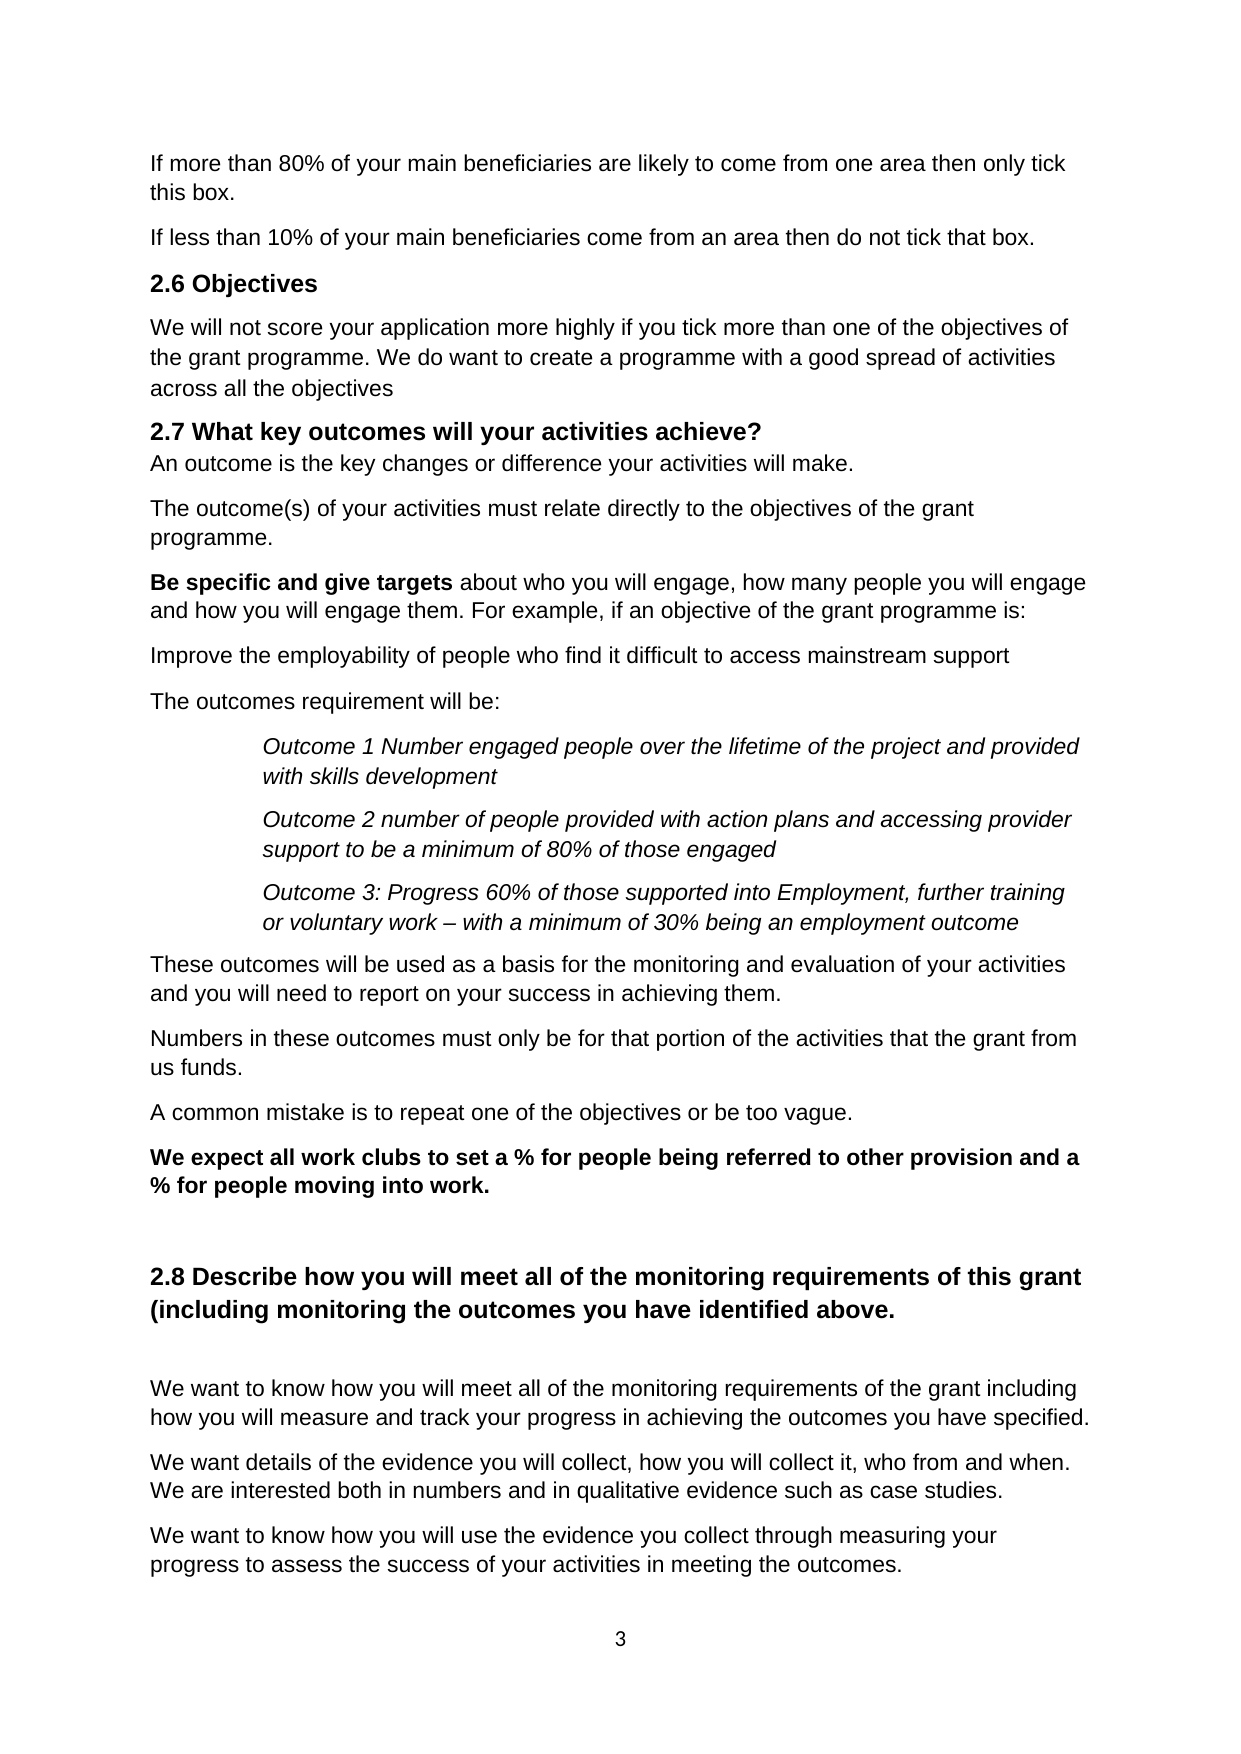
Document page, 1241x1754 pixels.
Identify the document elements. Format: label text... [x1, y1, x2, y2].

text A common mistake is to repeat one of the objectives or be too vague. [150, 1098, 1090, 1125]
text The outcome(s) of your activities must relate directly to the objectives of the grant programme. [150, 495, 1090, 550]
subtitle 2.7 What key outcomes will your activities achieve? [150, 417, 1090, 446]
text Improve the employability of people who find it difficult to access mainstream support [150, 642, 1090, 669]
text An outcome is the key changes or difference your activities will make. [150, 450, 1090, 477]
text Outcome 2 number of people provided with action plans and accessing provider support to be a minimum of 80% of those engaged [262, 806, 1090, 862]
text Be specific and give targets about who you will engage, how many people you will engage and how you will engage them. For example, if an objective of the grant programme is: [150, 569, 1090, 624]
text We want details of the evidence you will collect, how you will collect it, who from and when. We are interested both in numbers and in qualitative evidence such as case studies. [150, 1449, 1090, 1503]
text Outcome 3: Progress 60% of those supported into Employment, further training or voluntary work – with a minimum of 30% being an employment outcome [262, 878, 1090, 935]
text If less than 10% of your main beneficiaries come from an area then do not tick that box. [150, 223, 1090, 250]
text Outcome 1 Number engaged people over the lifetime of the project and provided with skills development [262, 733, 1090, 789]
text We expect all work clubs to set a % for people being referred to other provision and a % for people moving into work. [150, 1144, 1090, 1198]
text If more than 80% of your main beneficiaries are likely to come from one area then only tick this box. [150, 150, 1090, 205]
text These outcomes will be used as a basis for the monitoring and evaluation of your activities and you will need to report on your success in achieving them. [150, 951, 1090, 1006]
subtitle 2.6 Objectives [150, 269, 1090, 297]
text We want to know how you will meet all of the monitoring requirements of the grant including how you will measure and track your progress in achieving the outcomes you have specified. [150, 1375, 1090, 1430]
text We want to know how you will use the evidence you collect through measuring your progress to assess the success of your activities in meeting the outcomes. [150, 1522, 1090, 1577]
text Numbers in these outcomes must only be for that portion of the activities that the grant from us funds. [150, 1025, 1090, 1080]
text The outcomes requirement will be: [150, 688, 1090, 714]
subtitle We will not score your application more highly if you tick more than one of the objectives of the grant programme. We do want to create a programme with a good spread of activities across all the objectives [150, 314, 1090, 401]
subtitle 2.8 Describe how you will meet all of the monitoring requirements of this grant (including monitoring the outcomes you have identified above. [150, 1262, 1090, 1324]
